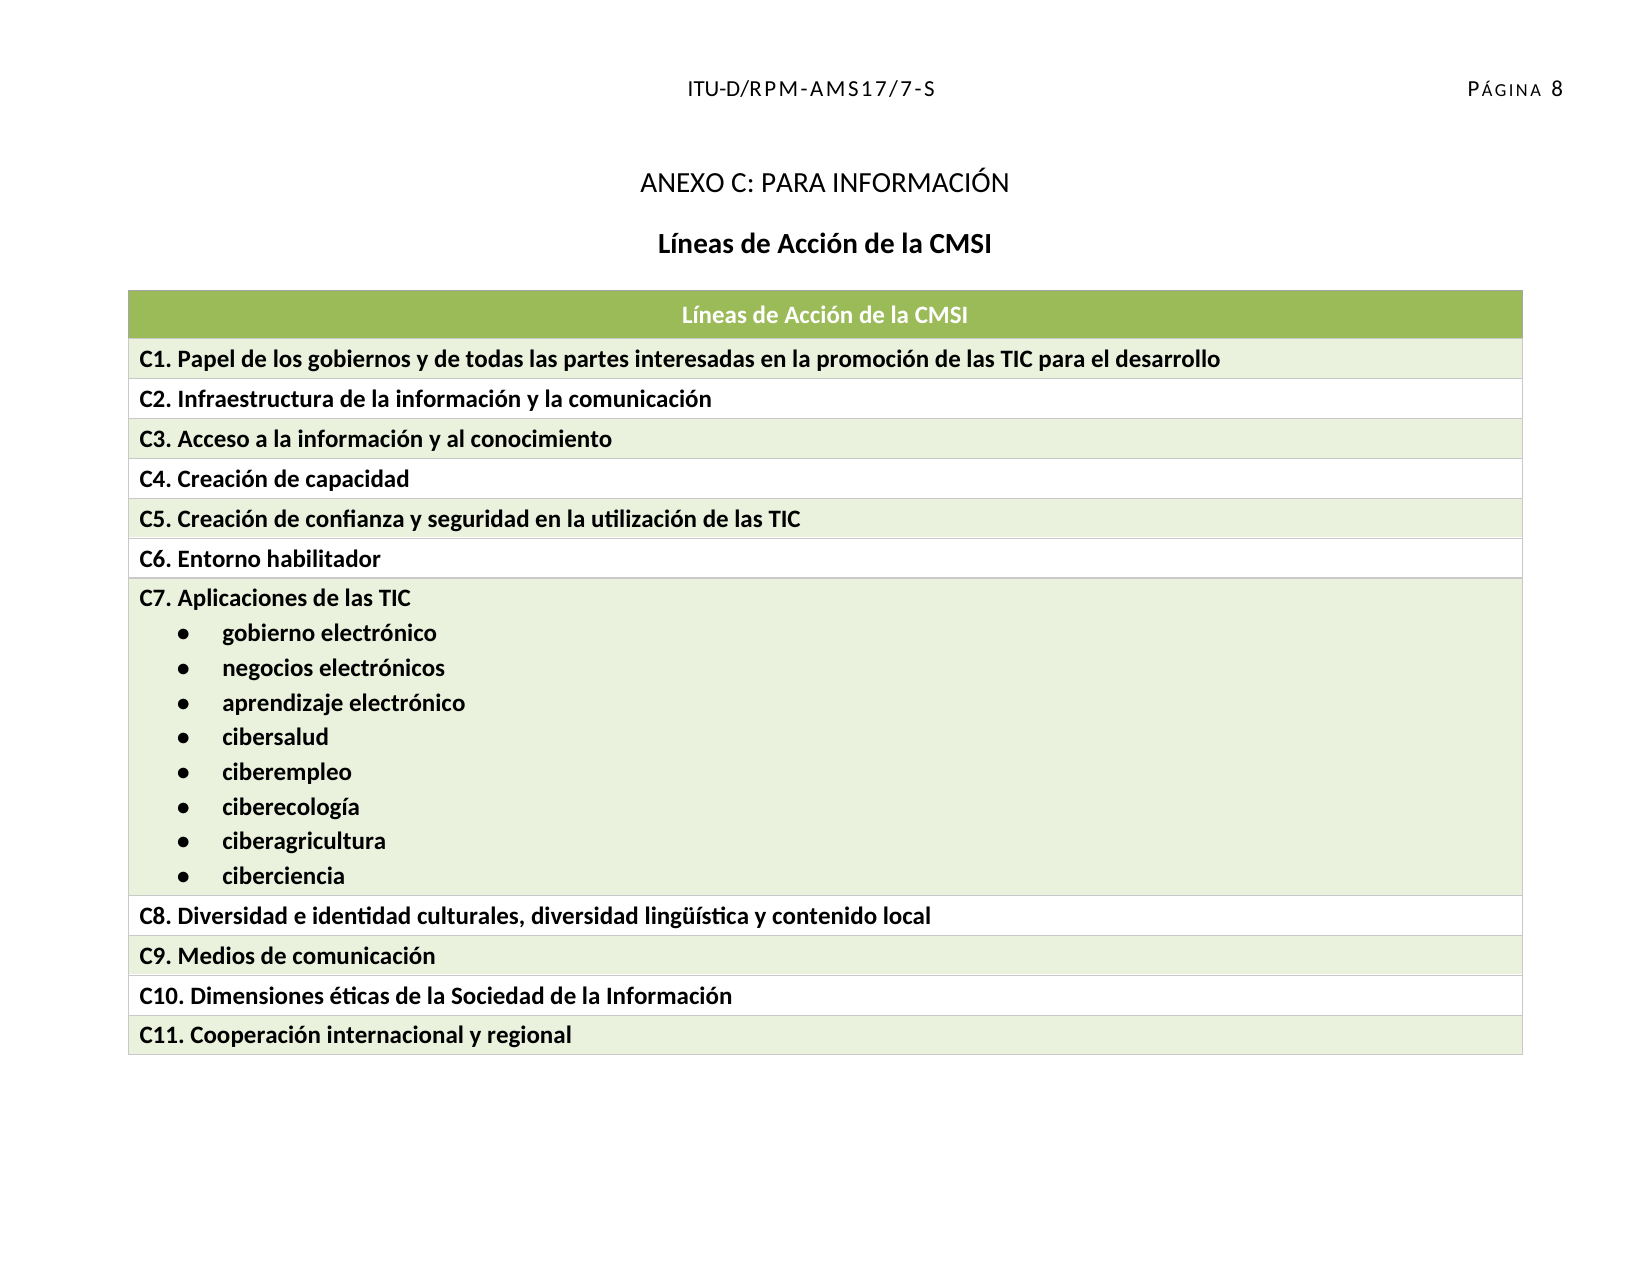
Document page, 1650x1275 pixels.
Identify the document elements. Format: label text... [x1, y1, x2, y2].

table_cell C4. Creación de capacidad [129, 459, 1522, 498]
table_cell C7. Aplicaciones de las TIC • gobierno electrónico • negocios electrónicos • aprendizaje electrónico • cibersalud • ciberempleo • ciberecología • ciberagricultura • ciberciencia [129, 579, 1522, 895]
table_cell C1. Papel de los gobiernos y de todas las partes interesadas en la promoción de las TIC para el desarrollo [129, 339, 1522, 378]
table_cell C2. Infraestructura de la información y la comunicación [129, 379, 1522, 418]
table_cell C11. Cooperación internacional y regional [129, 1016, 1522, 1054]
table_cell C3. Acceso a la información y al conocimiento [129, 419, 1522, 458]
table_cell C8. Diversidad e identidad culturales, diversidad lingüística y contenido local [129, 896, 1522, 935]
table_cell C9. Medios de comunicación [129, 936, 1522, 974]
title Líneas de Acción de la CMSI [59, 225, 1591, 261]
table_cell C5. Creación de confianza y seguridad en la utilización de las TIC [129, 499, 1522, 537]
text Anexo C: para información [59, 164, 1591, 200]
table_cell C10. Dimensiones éticas de la Sociedad de la Información [129, 976, 1522, 1014]
table_header Líneas de Acción de la CMSI [129, 291, 1522, 338]
table_cell C6. Entorno habilitador [129, 539, 1522, 577]
